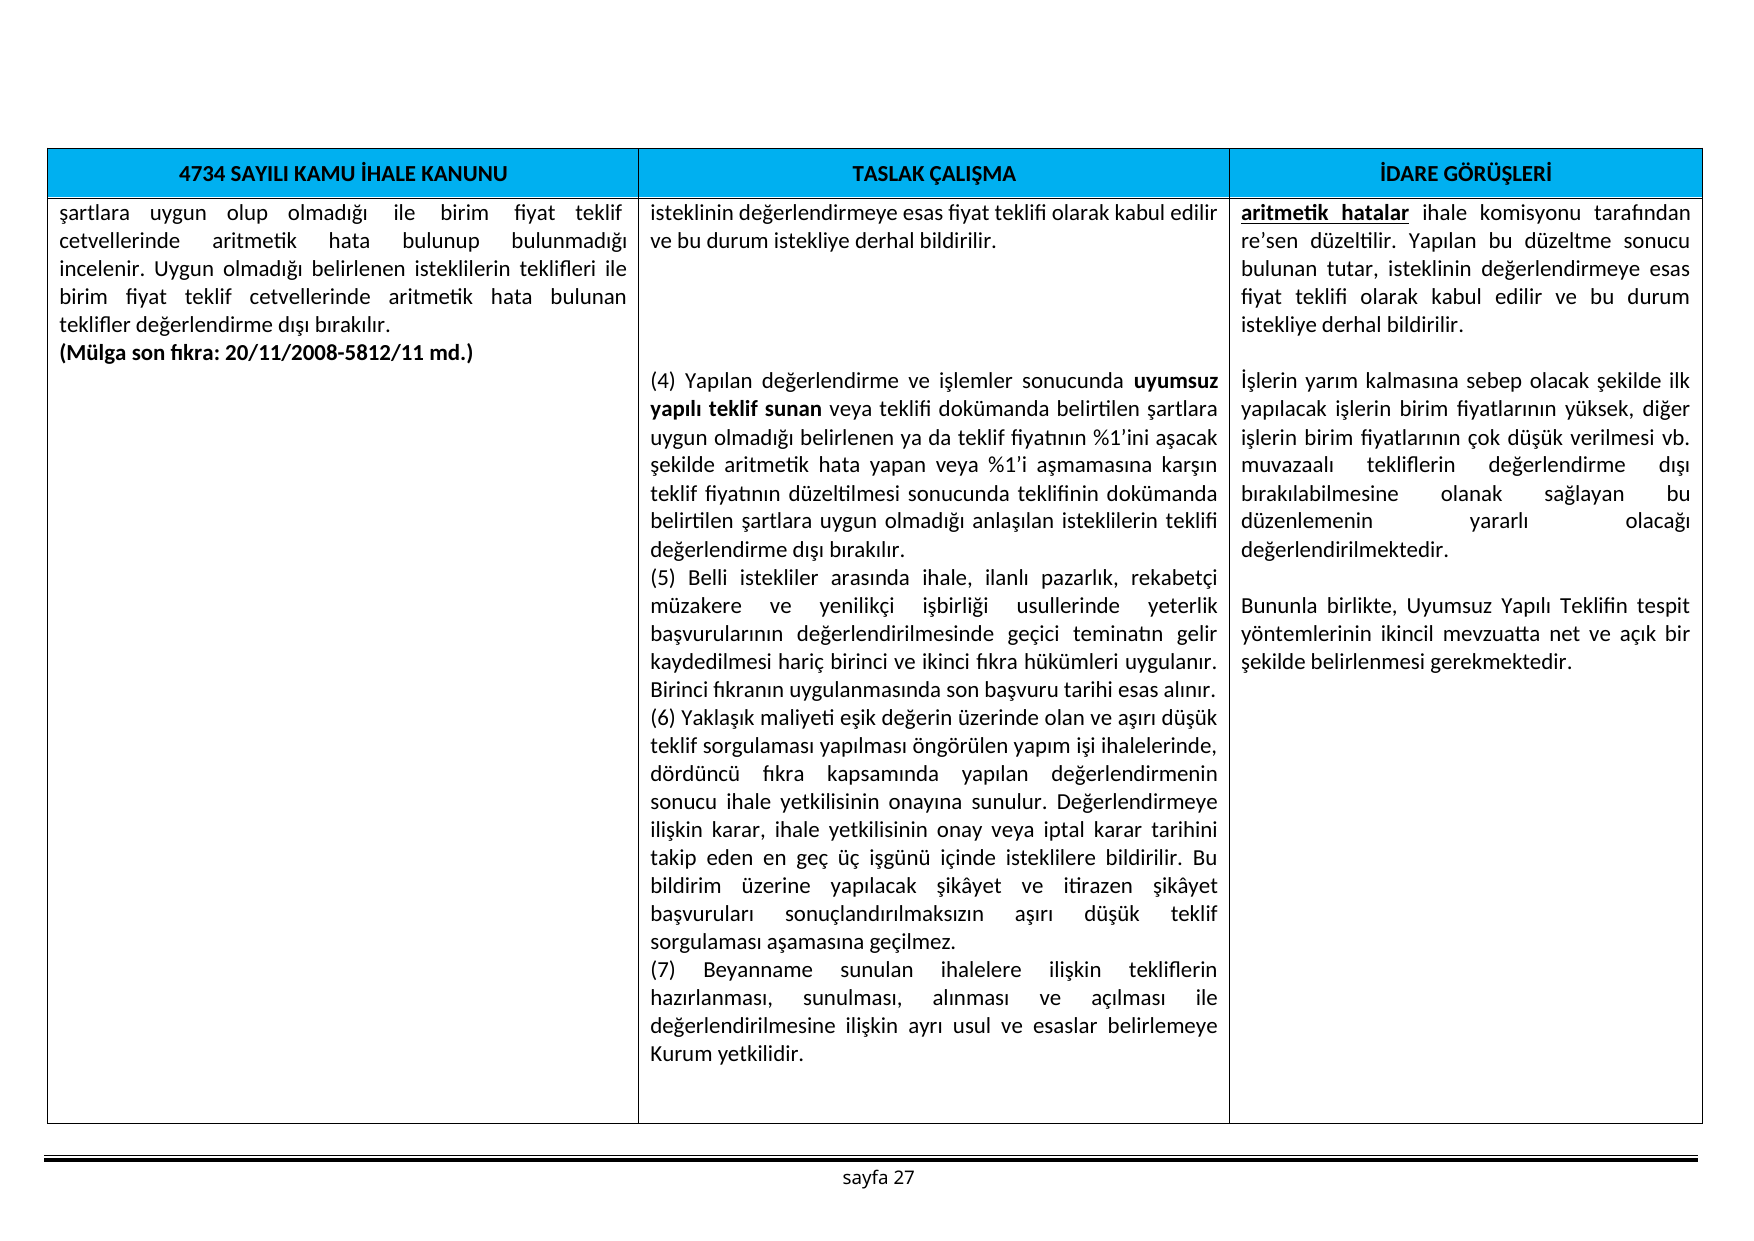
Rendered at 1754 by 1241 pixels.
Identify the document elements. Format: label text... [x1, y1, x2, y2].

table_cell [639, 199, 1229, 1123]
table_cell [48, 199, 638, 1123]
table_header TASLAK ÇALIŞMA [639, 149, 1229, 197]
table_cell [1230, 199, 1702, 1123]
table_header İDARE GÖRÜŞLERİ [1230, 149, 1702, 197]
table_header 4734 SAYILI KAMU İHALE KANUNU [48, 149, 638, 197]
